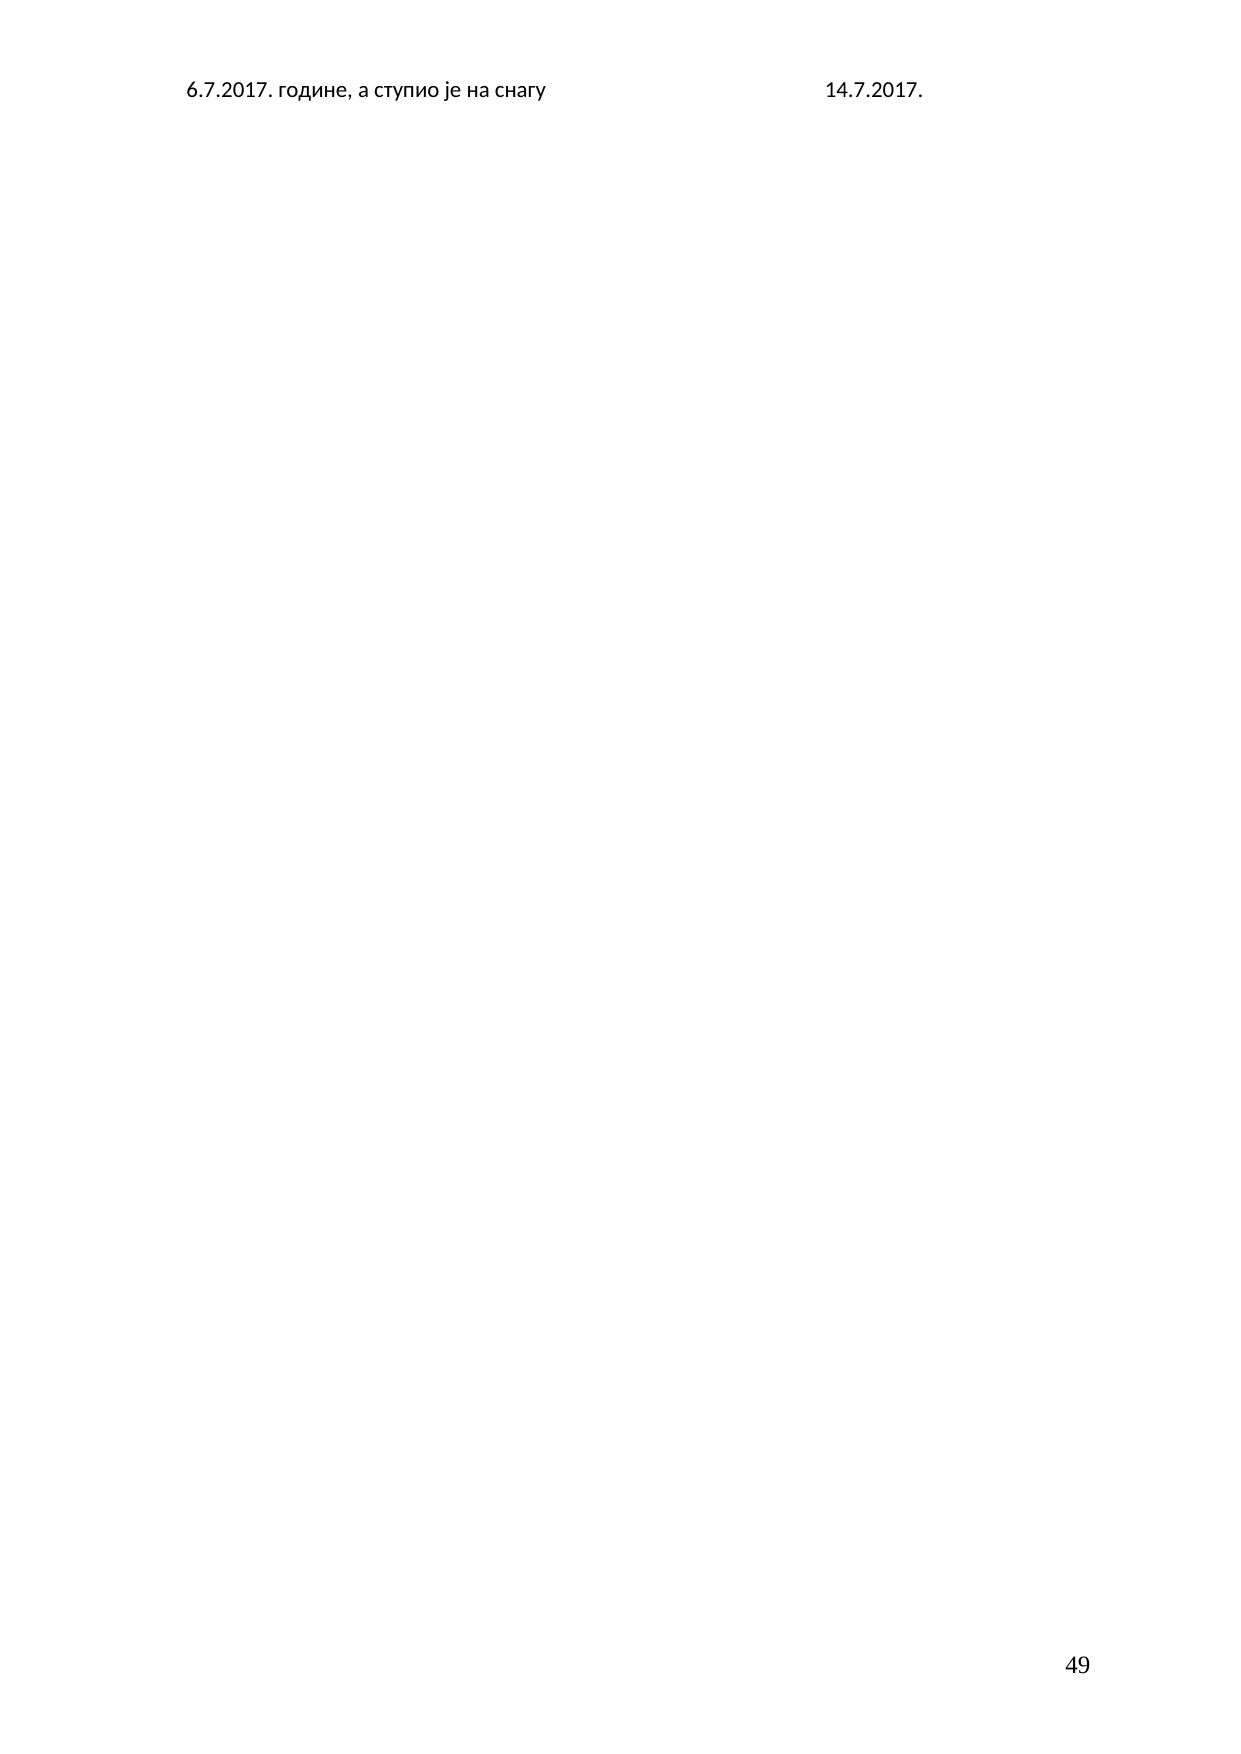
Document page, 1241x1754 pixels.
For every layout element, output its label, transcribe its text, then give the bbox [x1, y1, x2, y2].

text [658, 75, 1090, 103]
